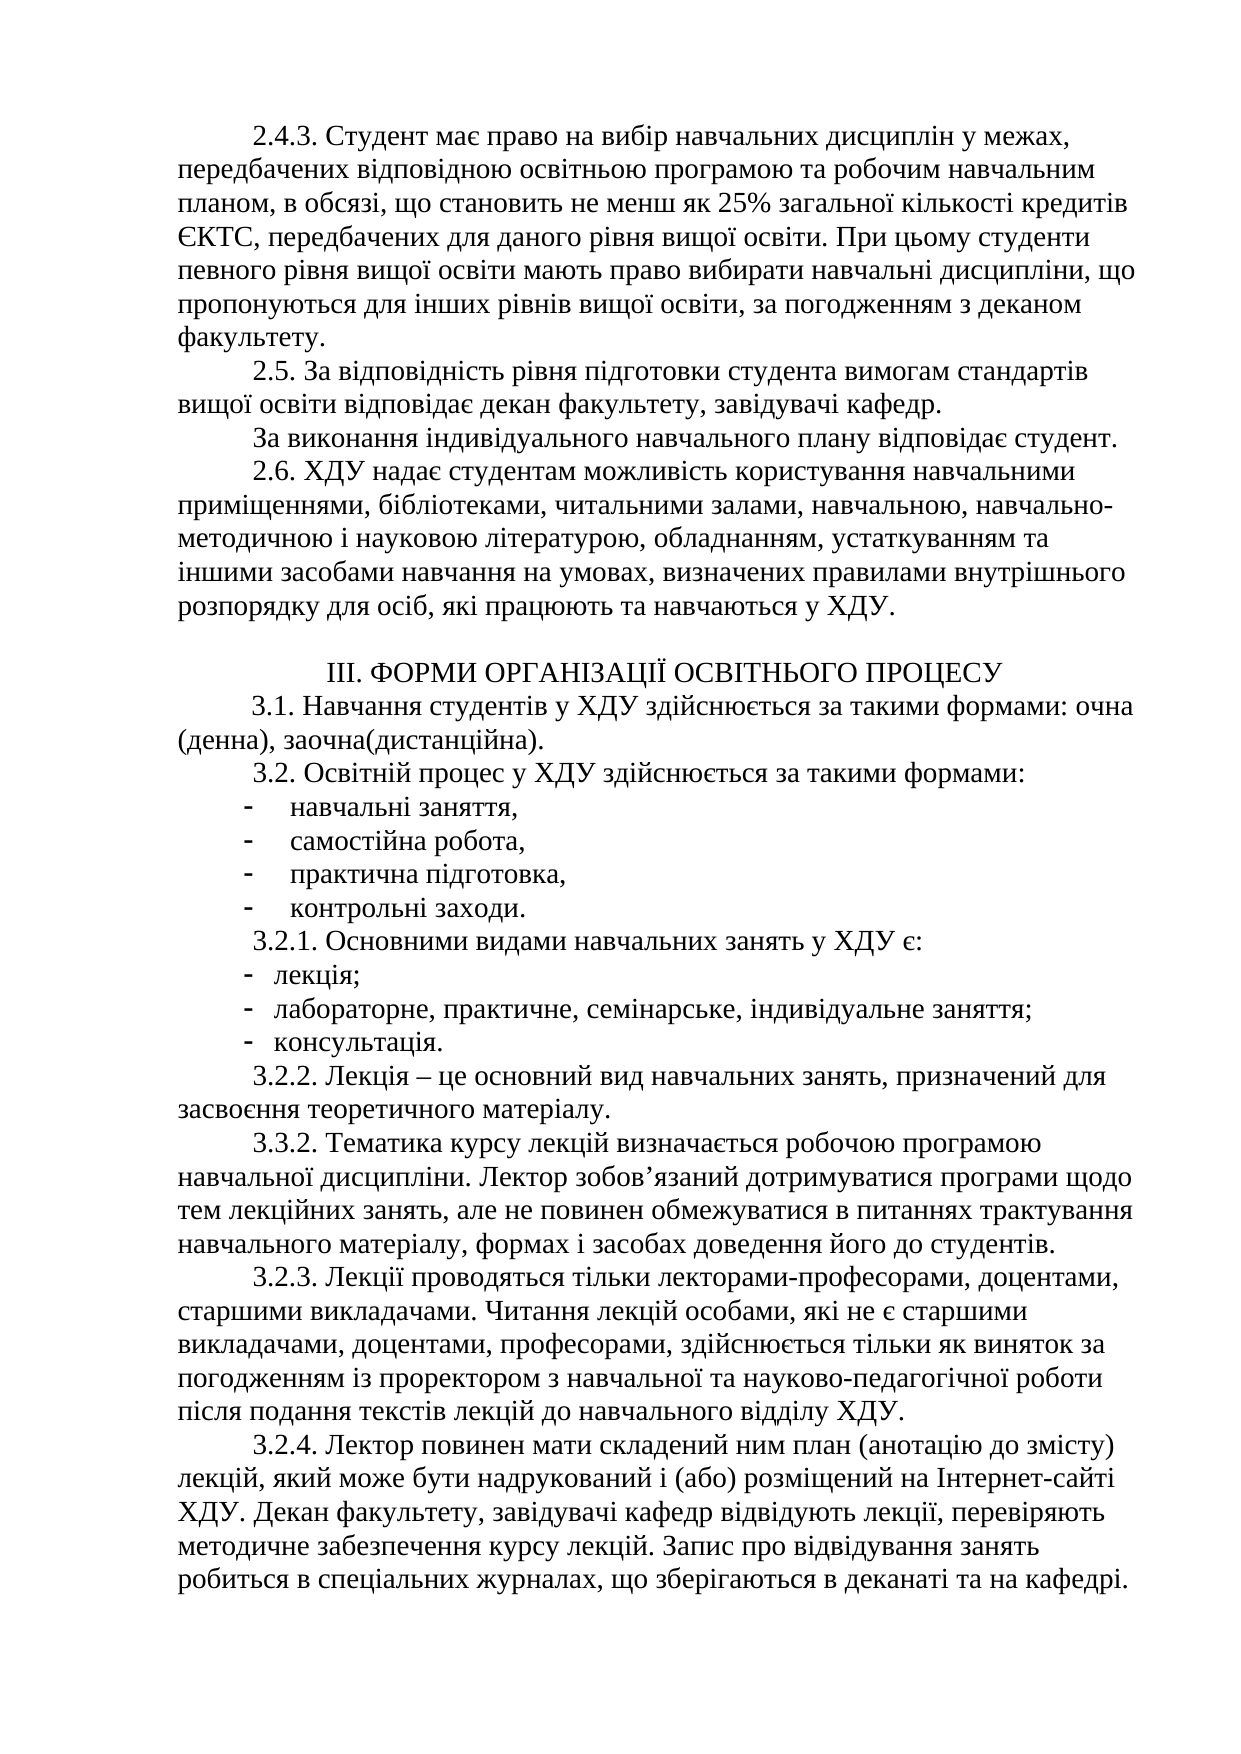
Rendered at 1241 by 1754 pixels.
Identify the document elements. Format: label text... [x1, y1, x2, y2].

text 3.2.3. Лекції проводяться тільки лекторами-професорами, доцентами, старшими викладачами. Читання лекцій особами, які не є старшими викладачами, доцентами, професорами, здійснюється тільки як виняток за погодженням із проректором з навчальної та науково-педагогічної роботи після подання текстів лекцій до навчального відділу ХДУ. [177, 1259, 1152, 1427]
list консультація. [243, 1024, 1152, 1058]
list практична підготовка, [243, 856, 1152, 890]
list самостійна робота, [243, 823, 1152, 856]
text ІІІ. ФОРМИ ОРГАНІЗАЦІЇ ОСВІТНЬОГО ПРОЦЕСУ [177, 655, 1152, 688]
list контрольні заходи. [243, 890, 1152, 923]
text 3.3.2. Тематика курсу лекцій визначається робочою програмою навчальної дисципліни. Лектор зобов’язаний дотримуватися програми щодо тем лекційних занять, але не повинен обмежуватися в питаннях трактування навчального матеріалу, формах і засобах доведення його до студентів. [177, 1125, 1152, 1259]
text 3.1. Навчання студентів у ХДУ здійснюється за такими формами: очна (денна), заочна(дистанційна). [177, 688, 1152, 755]
text 2.4.3. Студент має право на вибір навчальних дисциплін у межах, передбачених відповідною освітньою програмою та робочим навчальним планом, в обсязі, що становить не менш як 25% загальної кількості кредитів ЄКТС, передбачених для даного рівня вищої освіти. При цьому студенти певного рівня вищої освіти мають право вибирати навчальні дисципліни, що пропонуються для інших рівнів вищої освіти, за погодженням з деканом факультету. [177, 118, 1152, 353]
text 3.2.4. Лектор повинен мати складений ним план (анотацію до змісту) лекцій, який може бути надрукований і (або) розміщений на Інтернет-сайті ХДУ. Декан факультету, завідувачі кафедр відвідують лекції, перевіряють методичне забезпечення курсу лекцій. Запис про відвідування занять робиться в спеціальних журналах, що зберігаються в деканаті та на кафедрі. [177, 1427, 1152, 1595]
text 2.6. ХДУ надає студентам можливість користування навчальними приміщеннями, бібліотеками, читальними залами, навчальною, навчально-методичною і науковою літературою, обладнанням, устаткуванням та іншими засобами навчання на умовах, визначених правилами внутрішнього розпорядку для осіб, які працюють та навчаються у ХДУ. [177, 453, 1152, 621]
list навчальні заняття, [243, 789, 1152, 823]
list лекція; [243, 957, 1152, 991]
text 3.2.1. Основними видами навчальних занять у ХДУ є: [177, 923, 1152, 957]
text 2.5. За відповідність рівня підготовки студента вимогам стандартів вищої освіти відповідає декан факультету, завідувачі кафедр. [177, 353, 1152, 420]
text 3.2.2. Лекція – це основний вид навчальних занять, призначений для засвоєння теоретичного матеріалу. [177, 1058, 1152, 1125]
text За виконання індивідуального навчального плану відповідає студент. [177, 420, 1152, 453]
text 3.2. Освітній процес у ХДУ здійснюється за такими формами: [177, 755, 1152, 789]
list лабораторне, практичне, семінарське, індивідуальне заняття; [243, 991, 1152, 1024]
